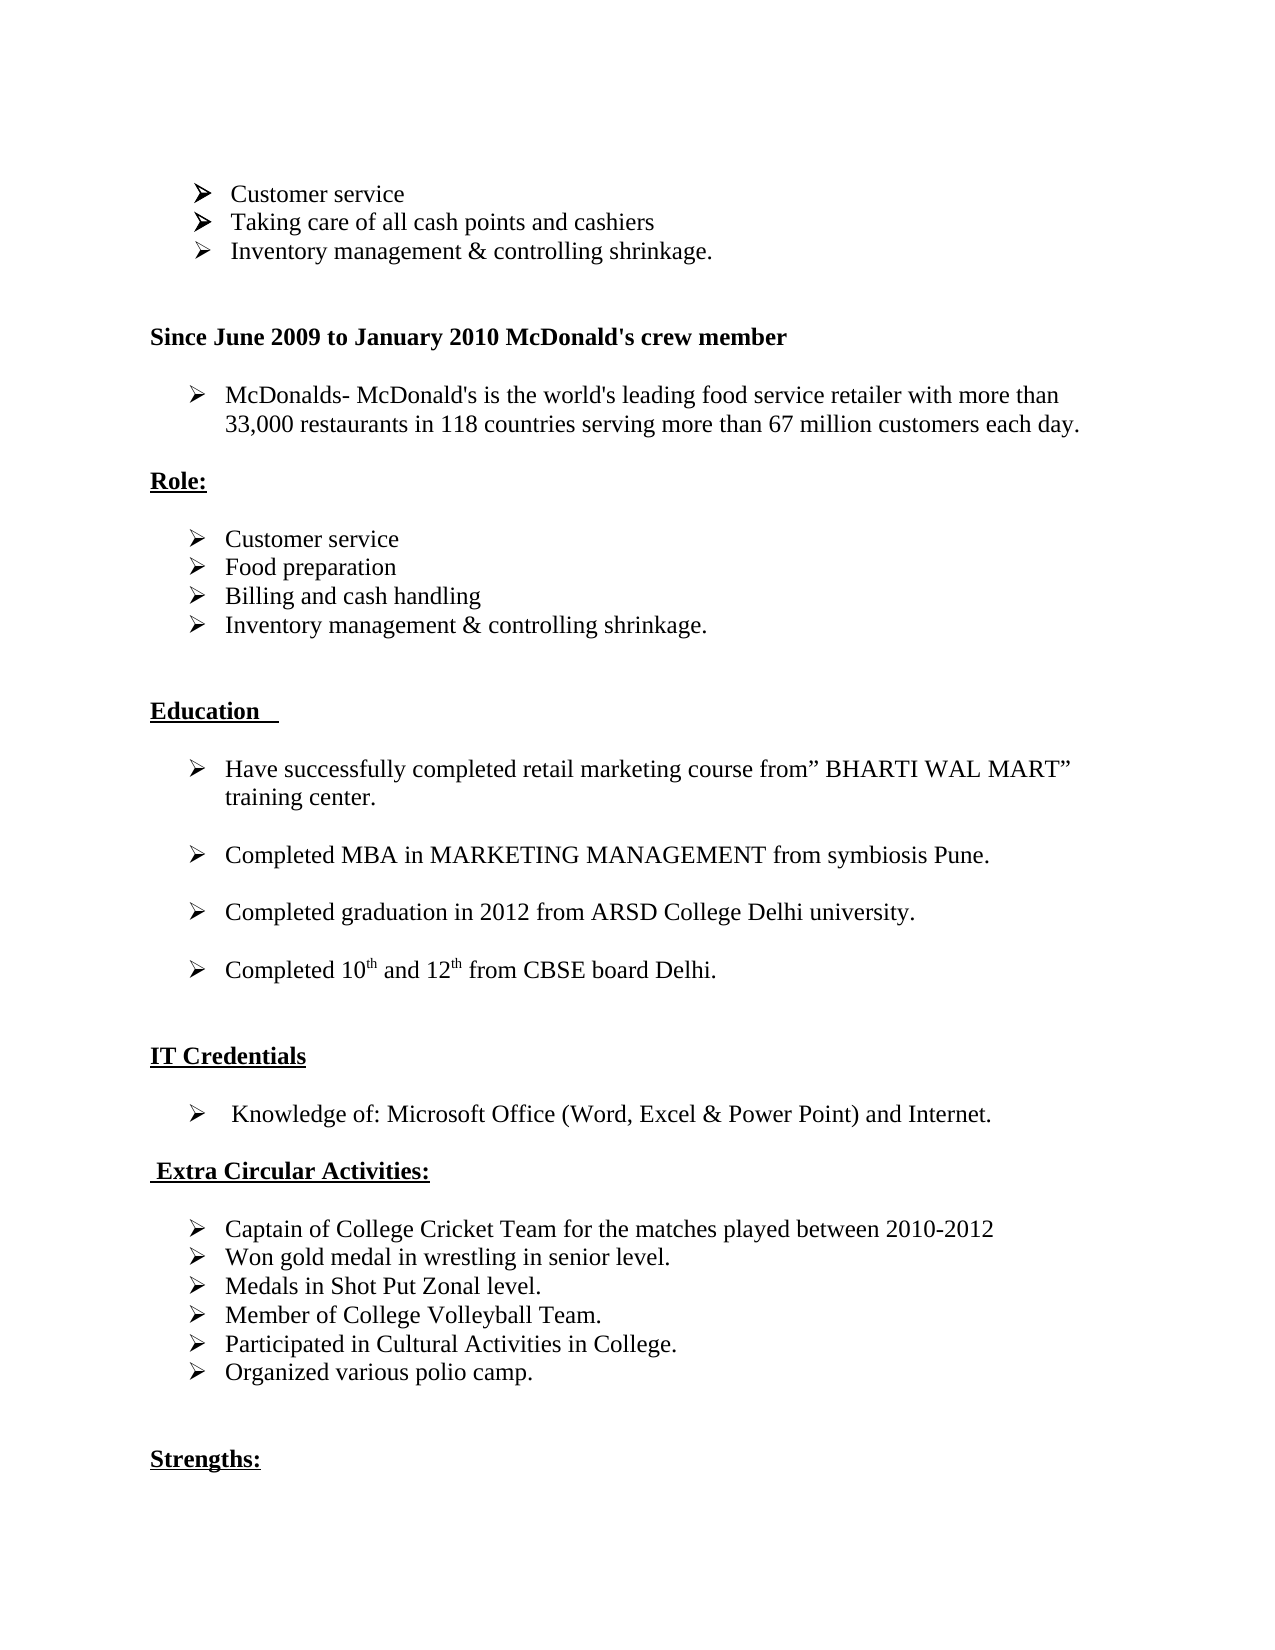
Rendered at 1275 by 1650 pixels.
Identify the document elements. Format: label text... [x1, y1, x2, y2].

list Customer service [187, 524, 1125, 552]
list Organized various polio camp. [187, 1357, 1125, 1386]
list Completed 10th and 12th from CBSE board Delhi. [187, 955, 1125, 984]
text Strengths: [150, 1444, 1125, 1472]
list Have successfully completed retail marketing course from” BHARTI WAL MART” training center. [187, 754, 1125, 811]
text IT Credentials [150, 1041, 1125, 1070]
list Won gold medal in wrestling in senior level. [187, 1242, 1125, 1271]
list Taking care of all cash points and cashiers [193, 207, 1125, 236]
list McDonalds- McDonald's is the world's leading food service retailer with more than 33,000 restaurants in 118 countries serving more than 67 million customers each day. [187, 380, 1125, 437]
list Food preparation [187, 552, 1125, 581]
text Role: [150, 466, 1125, 495]
list Customer service [193, 179, 1125, 207]
text Since June 2009 to January 2010 McDonald's crew member [150, 322, 1125, 351]
list Medals in Shot Put Zonal level. [187, 1271, 1125, 1300]
list Billing and cash handling [187, 581, 1125, 610]
list Captain of College Cricket Team for the matches played between 2010-2012 [187, 1214, 1125, 1242]
list Participated in Cultural Activities in College. [187, 1329, 1125, 1357]
text Education [150, 696, 1125, 725]
list Completed graduation in 2012 from ARSD College Delhi university. [187, 897, 1125, 926]
text Extra Circular Activities: [150, 1156, 1125, 1185]
list Completed MBA in MARKETING MANAGEMENT from symbiosis Pune. [187, 840, 1125, 869]
list Inventory management & controlling shrinkage. [193, 236, 1125, 265]
list Knowledge of: Microsoft Office (Word, Excel & Power Point) and Internet. [187, 1099, 1125, 1127]
list Member of College Volleyball Team. [187, 1300, 1125, 1329]
list Inventory management & controlling shrinkage. [187, 610, 1125, 639]
